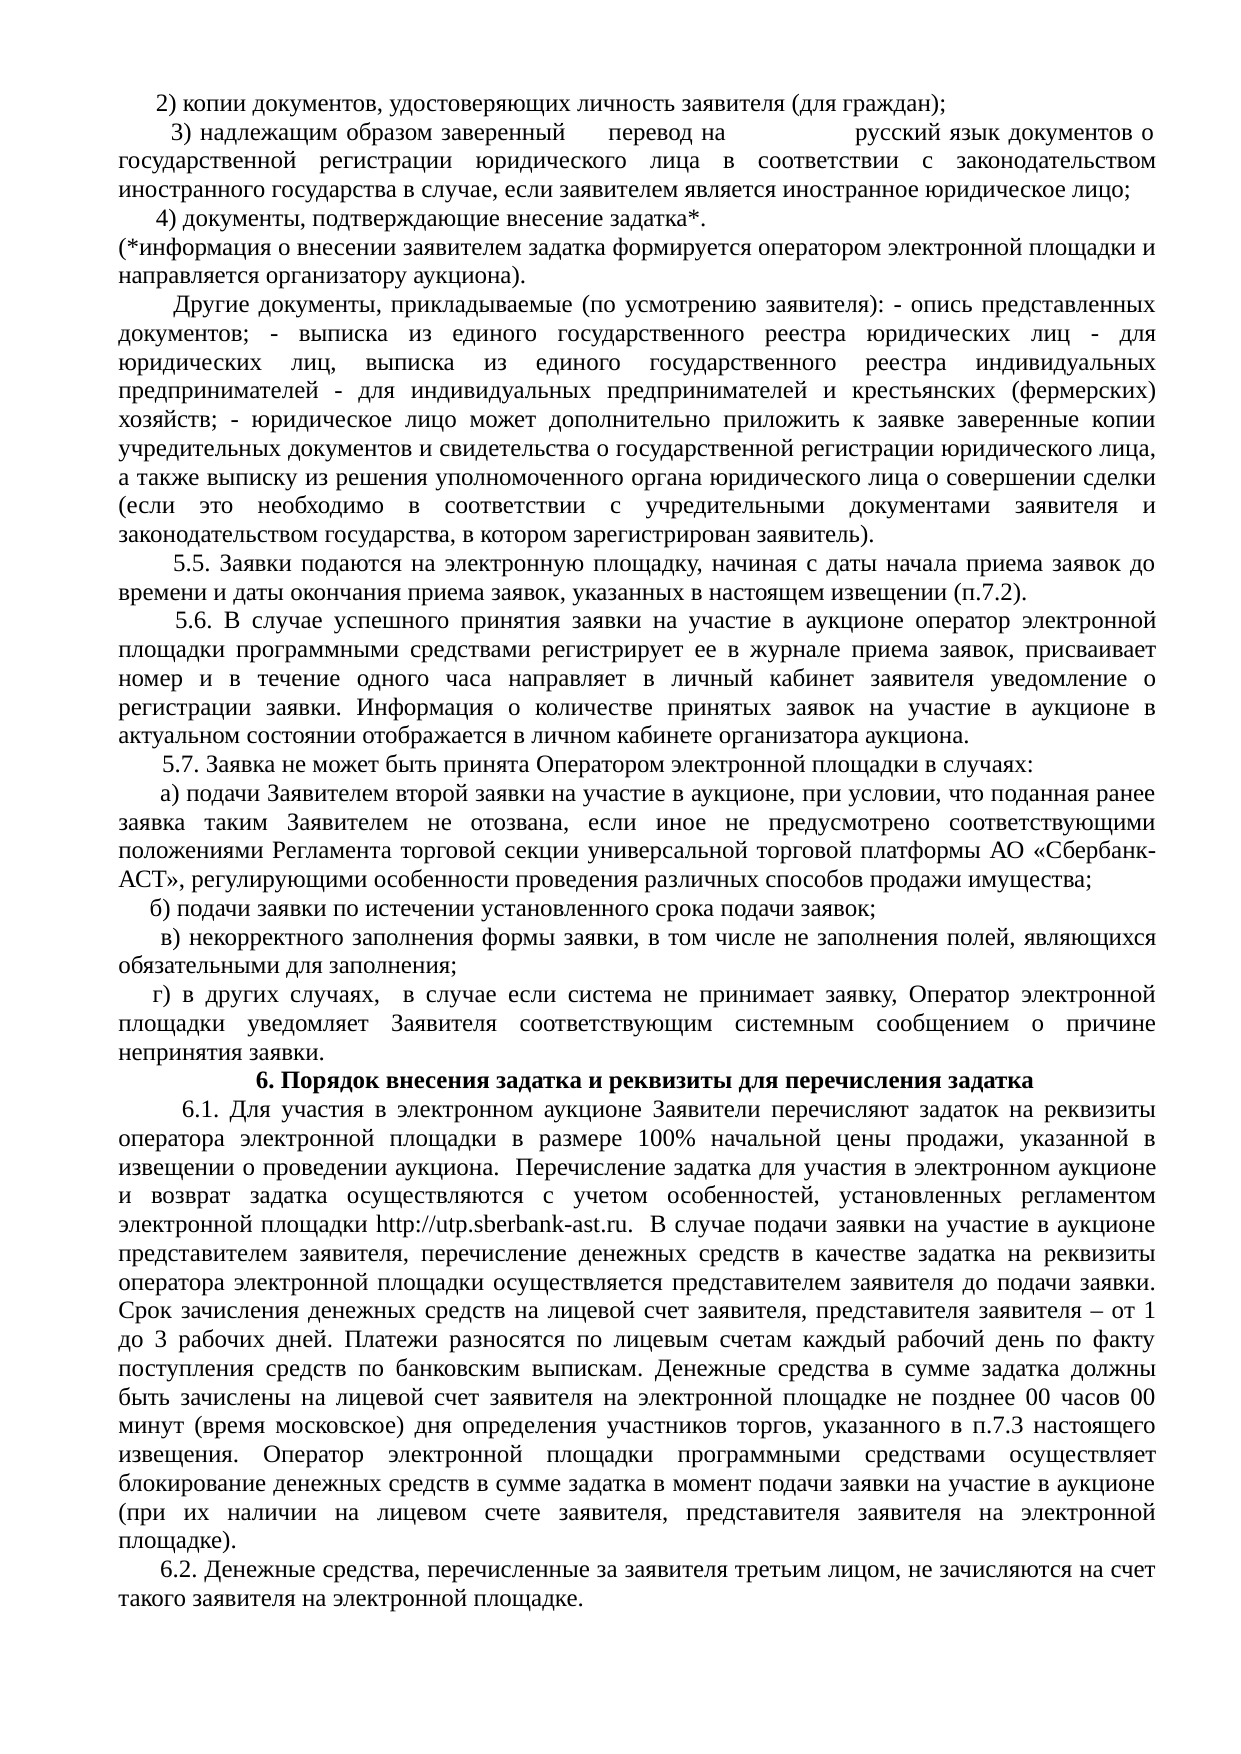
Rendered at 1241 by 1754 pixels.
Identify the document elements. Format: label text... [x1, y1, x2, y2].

text 6. Порядок внесения задатка и реквизиты для перечисления задатка [118, 1065, 1157, 1094]
text 6.1. Для участия в электронном аукционе Заявители перечисляют задаток на реквизиты оператора электронной площадки в размере 100% начальной цены продажи, указанной в извещении о проведении аукциона. Перечисление задатка для участия в электронном аукционе и возврат задатка осуществляются с учетом особенностей, установленных регламентом электронной площадки http://utp.sberbank-ast.ru. В случае подачи заявки на участие в аукционе представителем заявителя, перечисление денежных средств в качестве задатка на реквизиты оператора электронной площадки осуществляется представителем заявителя до подачи заявки. Срок зачисления денежных средств на лицевой счет заявителя, представителя заявителя – от 1 до 3 рабочих дней. Платежи разносятся по лицевым счетам каждый рабочий день по факту поступления средств по банковским выпискам. Денежные средства в сумме задатка должны быть зачислены на лицевой счет заявителя на электронной площадке не позднее 00 часов 00 минут (время московское) дня определения участников торгов, указанного в п.7.3 настоящего извещения. Оператор электронной площадки программными средствами осуществляет блокирование денежных средств в сумме задатка в момент подачи заявки на участие в аукционе (при их наличии на лицевом счете заявителя, представителя заявителя на электронной площадке). [118, 1094, 1157, 1554]
text 3) надлежащим образом заверенный перевод на русский язык документов о государственной регистрации юридического лица в соответствии с законодательством иностранного государства в случае, если заявителем является иностранное юридическое лицо; [118, 117, 1157, 203]
text 5.6. В случае успешного принятия заявки на участие в аукционе оператор электронной площадки программными средствами регистрирует ее в журнале приема заявок, присваивает номер и в течение одного часа направляет в личный кабинет заявителя уведомление о регистрации заявки. Информация о количестве принятых заявок на участие в аукционе в актуальном состоянии отображается в личном кабинете организатора аукциона. [118, 605, 1157, 749]
text Другие документы, прикладываемые (по усмотрению заявителя): - опись представленных документов; - выписка из единого государственного реестра юридических лиц - для юридических лиц, выписка из единого государственного реестра индивидуальных предпринимателей - для индивидуальных предпринимателей и крестьянских (фермерских) хозяйств; - юридическое лицо может дополнительно приложить к заявке заверенные копии учредительных документов и свидетельства о государственной регистрации юридического лица, а также выписку из решения уполномоченного органа юридического лица о совершении сделки (если это необходимо в соответствии с учредительными документами заявителя и законодательством государства, в котором зарегистрирован заявитель). [118, 289, 1157, 548]
text 5.7. Заявка не может быть принята Оператором электронной площадки в случаях: [118, 749, 1157, 778]
text г) в других случаях, в случае если система не принимает заявку, Оператор электронной площадки уведомляет Заявителя соответствующим системным сообщением о причине непринятия заявки. [118, 979, 1157, 1065]
text (*информация о внесении заявителем задатка формируется оператором электронной площадки и направляется организатору аукциона). [118, 232, 1157, 289]
text б) подачи заявки по истечении установленного срока подачи заявок; [118, 893, 1157, 922]
text а) подачи Заявителем второй заявки на участие в аукционе, при условии, что поданная ранее заявка таким Заявителем не отозвана, если иное не предусмотрено соответствующими положениями Регламента торговой секции универсальной торговой платформы АО «Сбербанк-АСТ», регулирующими особенности проведения различных способов продажи имущества; [118, 778, 1157, 893]
text в) некорректного заполнения формы заявки, в том числе не заполнения полей, являющихся обязательными для заполнения; [118, 922, 1157, 979]
text 5.5. Заявки подаются на электронную площадку, начиная с даты начала приема заявок до времени и даты окончания приема заявок, указанных в настоящем извещении (п.7.2). [118, 548, 1157, 605]
text 6.2. Денежные средства, перечисленные за заявителя третьим лицом, не зачисляются на счет такого заявителя на электронной площадке. [118, 1554, 1157, 1612]
text 2) копии документов, удостоверяющих личность заявителя (для граждан); [118, 88, 1157, 117]
text 4) документы, подтверждающие внесение задатка*. [118, 203, 1157, 232]
